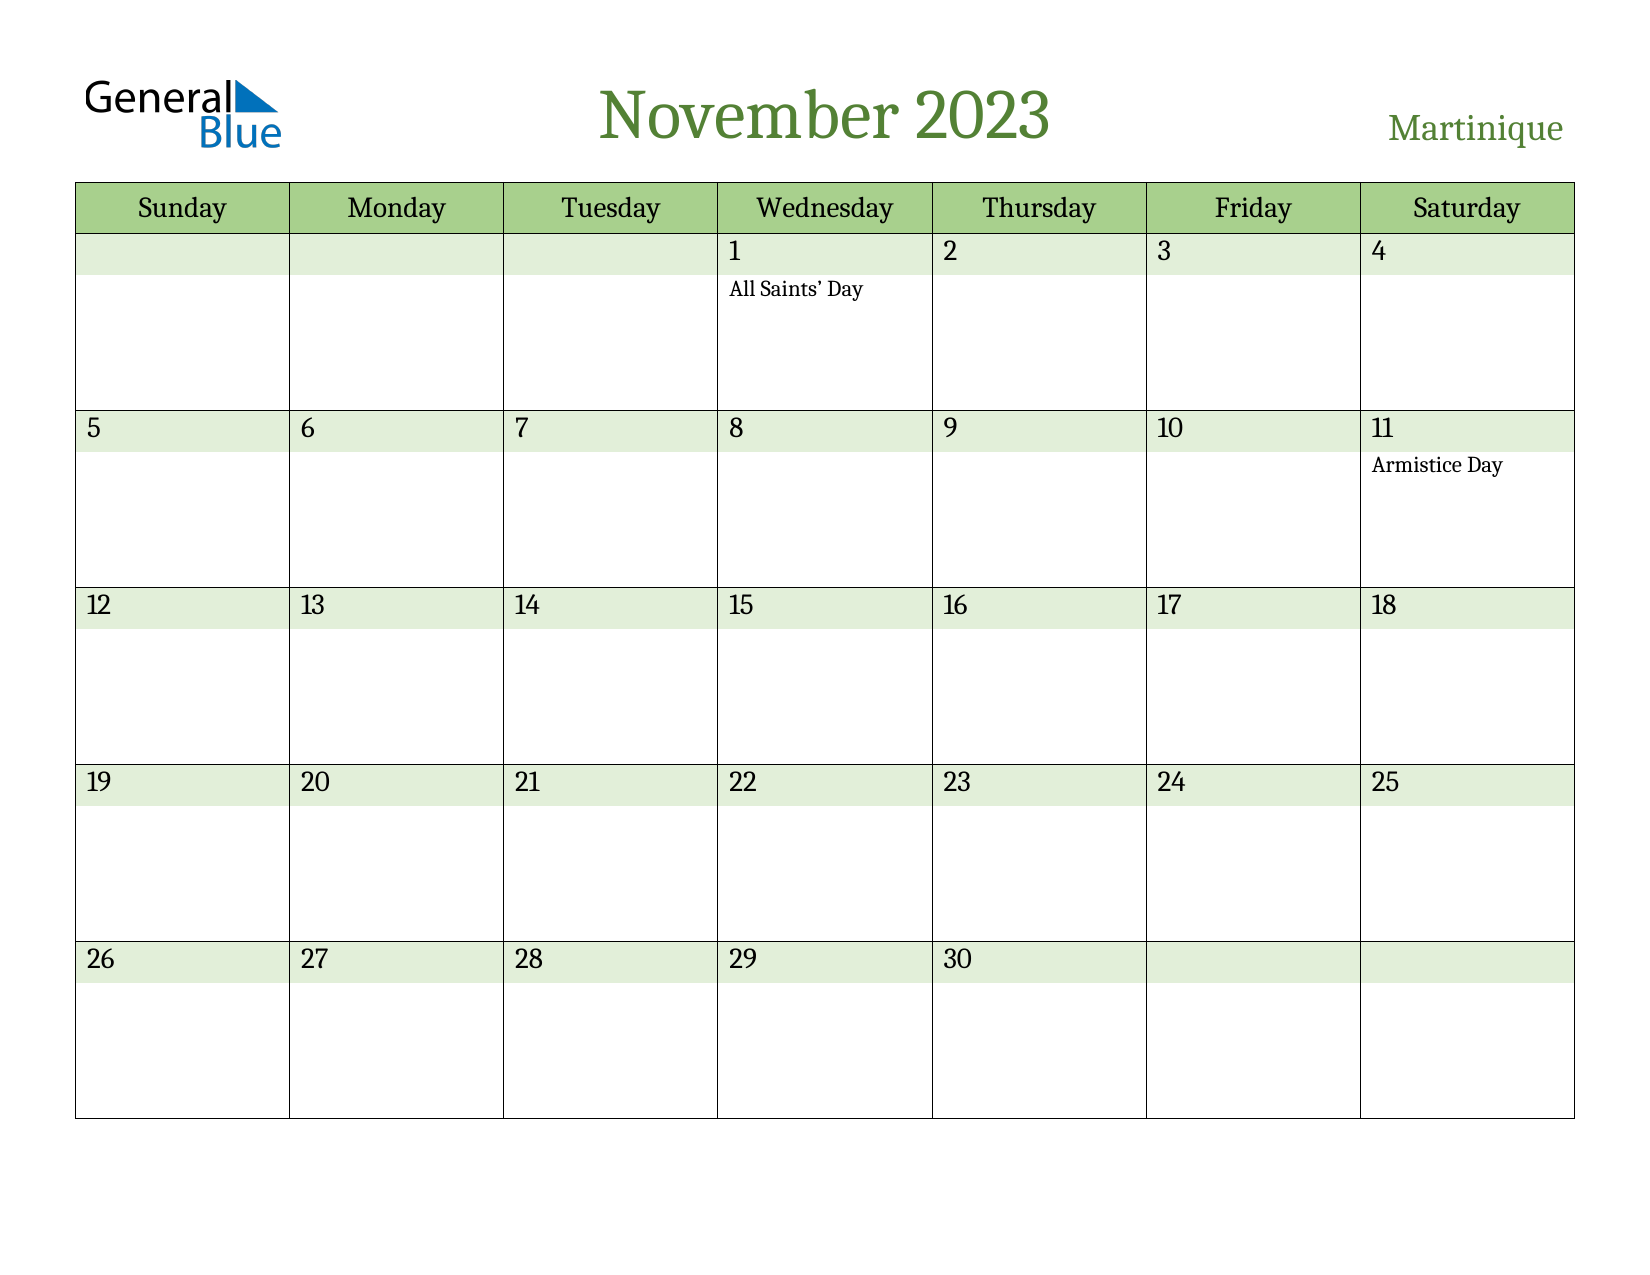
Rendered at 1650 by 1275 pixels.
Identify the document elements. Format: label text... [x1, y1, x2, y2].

table_cell 30 [933, 942, 1146, 983]
table_cell [504, 234, 717, 275]
table_cell [76, 452, 289, 587]
table_cell 3 [1147, 234, 1360, 275]
table_cell [1147, 942, 1360, 983]
table_cell Sunday [76, 183, 289, 233]
table_cell 17 [1147, 588, 1360, 629]
table_cell [76, 806, 289, 941]
table_cell 4 [1361, 234, 1574, 275]
table_cell 2 [933, 234, 1146, 275]
table_cell [933, 806, 1146, 941]
table_cell 10 [1147, 411, 1360, 452]
table_cell 13 [290, 588, 503, 629]
table_cell 27 [290, 942, 503, 983]
table_cell [933, 629, 1146, 764]
table_cell [1147, 452, 1360, 587]
table_cell [1361, 629, 1574, 764]
table_cell 18 [1361, 588, 1574, 629]
table_cell 22 [718, 765, 932, 806]
table_cell 25 [1361, 765, 1574, 806]
table_cell 5 [76, 411, 289, 452]
table_cell 14 [504, 588, 717, 629]
table_cell [1361, 806, 1574, 941]
table_cell [290, 234, 503, 275]
table_cell 29 [718, 942, 932, 983]
table_cell [290, 806, 503, 941]
table_cell [718, 629, 932, 764]
table_cell 19 [76, 765, 289, 806]
table_cell [76, 275, 289, 410]
table_cell Wednesday [718, 183, 932, 233]
table_cell [504, 275, 717, 410]
table_header November 2023 [504, 75, 1146, 182]
table_cell Monday [290, 183, 503, 233]
table_cell [504, 806, 717, 941]
table_cell Friday [1147, 183, 1360, 233]
table_cell Tuesday [504, 183, 717, 233]
table_cell [1361, 942, 1574, 983]
table_cell [290, 452, 503, 587]
table_cell 8 [718, 411, 932, 452]
table_cell [718, 983, 932, 1118]
table_cell [76, 629, 289, 764]
table_cell [504, 983, 717, 1118]
table_cell [76, 234, 289, 275]
table_cell [718, 452, 932, 587]
table_cell [290, 629, 503, 764]
table_cell [933, 452, 1146, 587]
table_cell [933, 275, 1146, 410]
table_header [76, 75, 503, 182]
table_cell [1361, 983, 1574, 1118]
table_cell [1147, 806, 1360, 941]
table_cell [1147, 275, 1360, 410]
table_cell Saturday [1361, 183, 1574, 233]
table_cell 26 [76, 942, 289, 983]
table_cell 16 [933, 588, 1146, 629]
table_cell 23 [933, 765, 1146, 806]
table_cell 15 [718, 588, 932, 629]
picture [86, 80, 281, 148]
table_cell 24 [1147, 765, 1360, 806]
table_cell 1 [718, 234, 932, 275]
table_cell [718, 806, 932, 941]
table_header Martinique [1146, 75, 1574, 182]
table_cell 6 [290, 411, 503, 452]
table_cell [504, 452, 717, 587]
table_cell [290, 983, 503, 1118]
table_cell [1147, 983, 1360, 1118]
table_cell Armistice Day [1361, 452, 1574, 587]
table_cell 21 [504, 765, 717, 806]
table_cell [933, 983, 1146, 1118]
table_cell All Saints’ Day [718, 275, 932, 410]
table_cell 9 [933, 411, 1146, 452]
table_cell [1361, 275, 1574, 410]
table_cell [1147, 629, 1360, 764]
table_cell [76, 983, 289, 1118]
table_cell Thursday [933, 183, 1146, 233]
table_cell 20 [290, 765, 503, 806]
table_cell [504, 629, 717, 764]
table_cell [290, 275, 503, 410]
table_cell 7 [504, 411, 717, 452]
table_cell 11 [1361, 411, 1574, 452]
table_cell 28 [504, 942, 717, 983]
table_cell 12 [76, 588, 289, 629]
